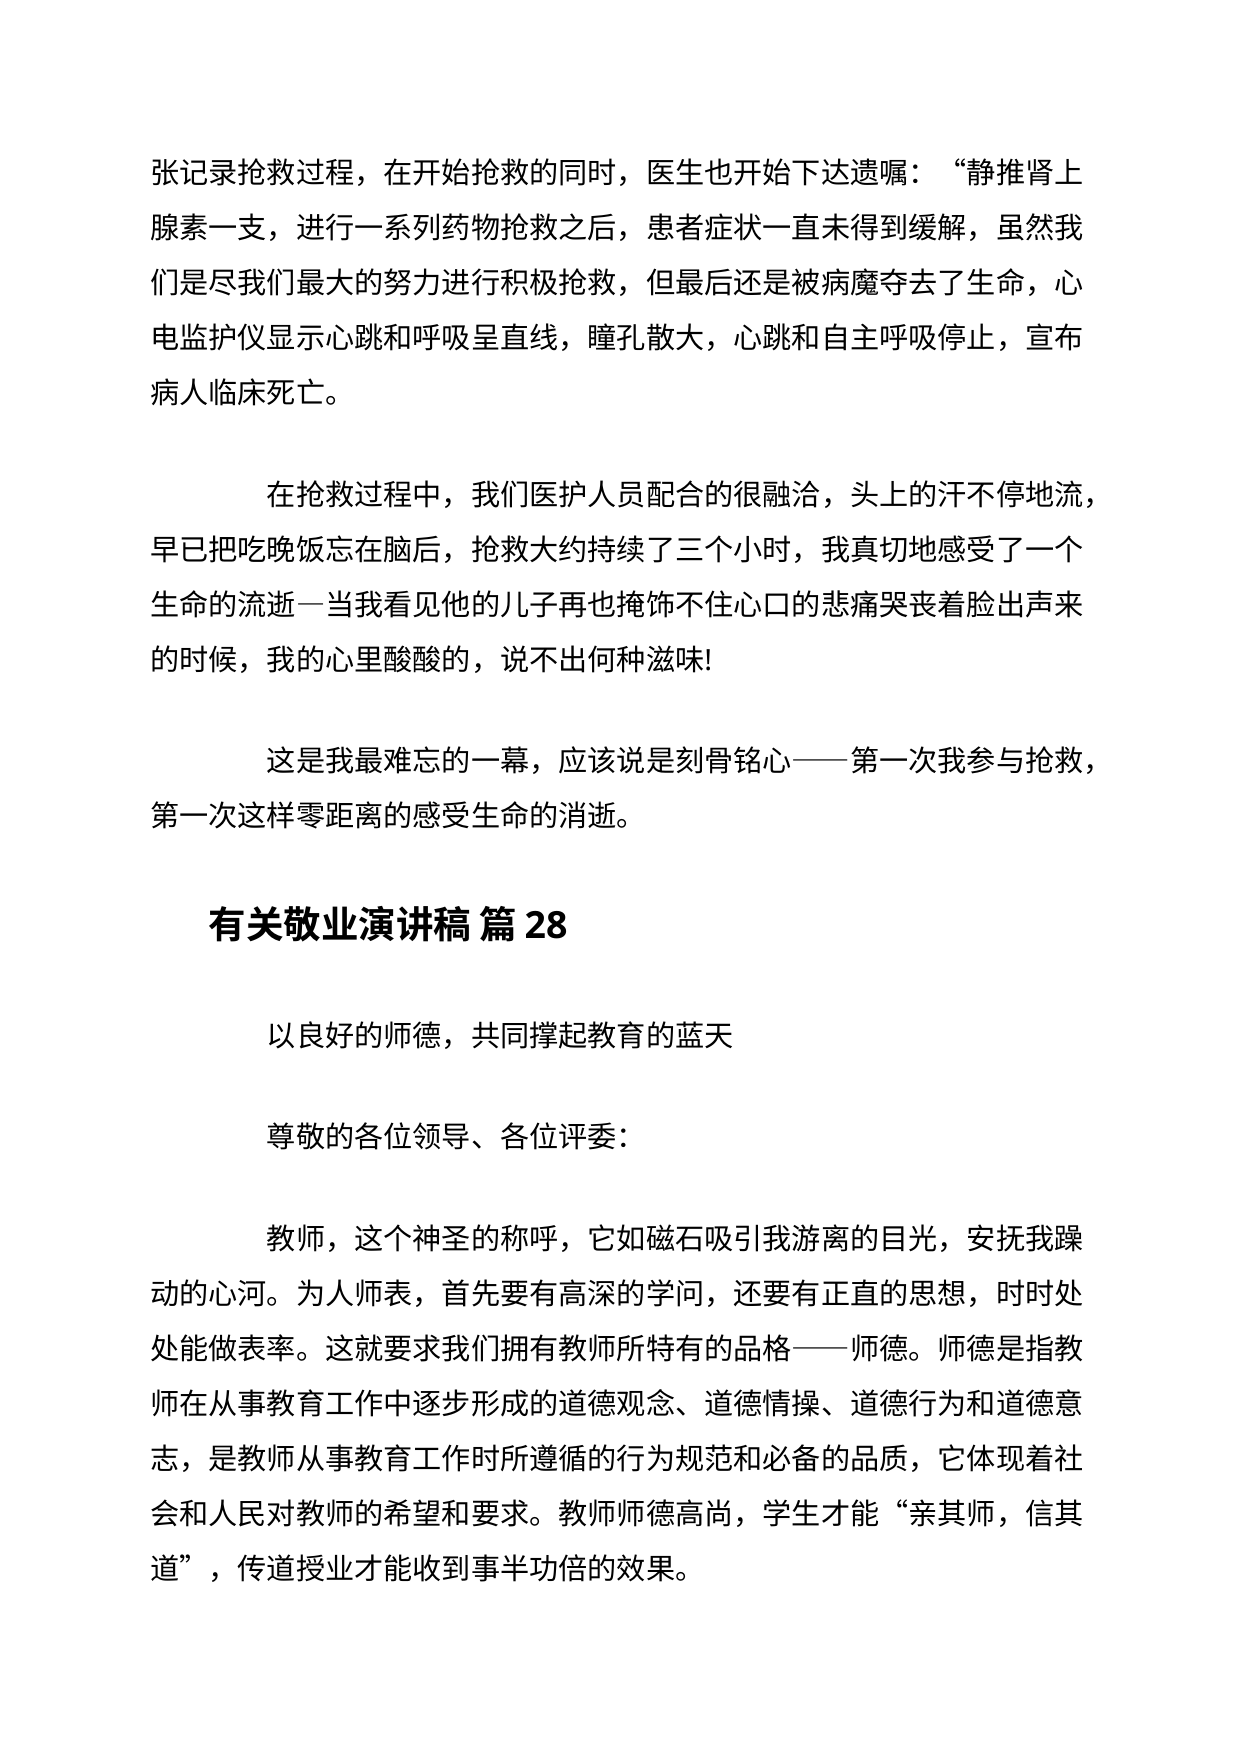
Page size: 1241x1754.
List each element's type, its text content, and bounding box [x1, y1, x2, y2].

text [150, 150, 1090, 412]
text 这是我最难忘的一幕，应该说是刻骨铭心——第一次我参与抢救，第一次这样零距离的感受生命的消逝。 [150, 738, 1090, 835]
text 教师，这个神圣的称呼，它如磁石吸引我游离的目光，安抚我躁动的心河。为人师表，首先要有高深的学问，还要有正直的思想，时时处处能做表率。这就要求我们拥有教师所特有的品格——师德。师德是指教师在从事教育工作中逐步形成的道德观念、道德情操、道德行为和道德意志，是教师从事教育工作时所遵循的行为规范和必备的品质，它体现着社会和人民对教师的希望和要求。教师师德高尚，学生才能“亲其师，信其道”，传道授业才能收到事半功倍的效果。 [150, 1216, 1090, 1587]
text 在抢救过程中，我们医护人员配合的很融洽，头上的汗不停地流，早已把吃晚饭忘在脑后，抢救大约持续了三个小时，我真切地感受了一个生命的流逝—当我看见他的儿子再也掩饰不住心口的悲痛哭丧着脸出声来的时候，我的心里酸酸的，说不出何种滋味! [150, 471, 1090, 678]
text 尊敬的各位领导、各位评委： [150, 1114, 1090, 1156]
text 以良好的师德，共同撑起教育的蓝天 [150, 1012, 1090, 1054]
text 有关敬业演讲稿 篇28 [150, 895, 1090, 949]
